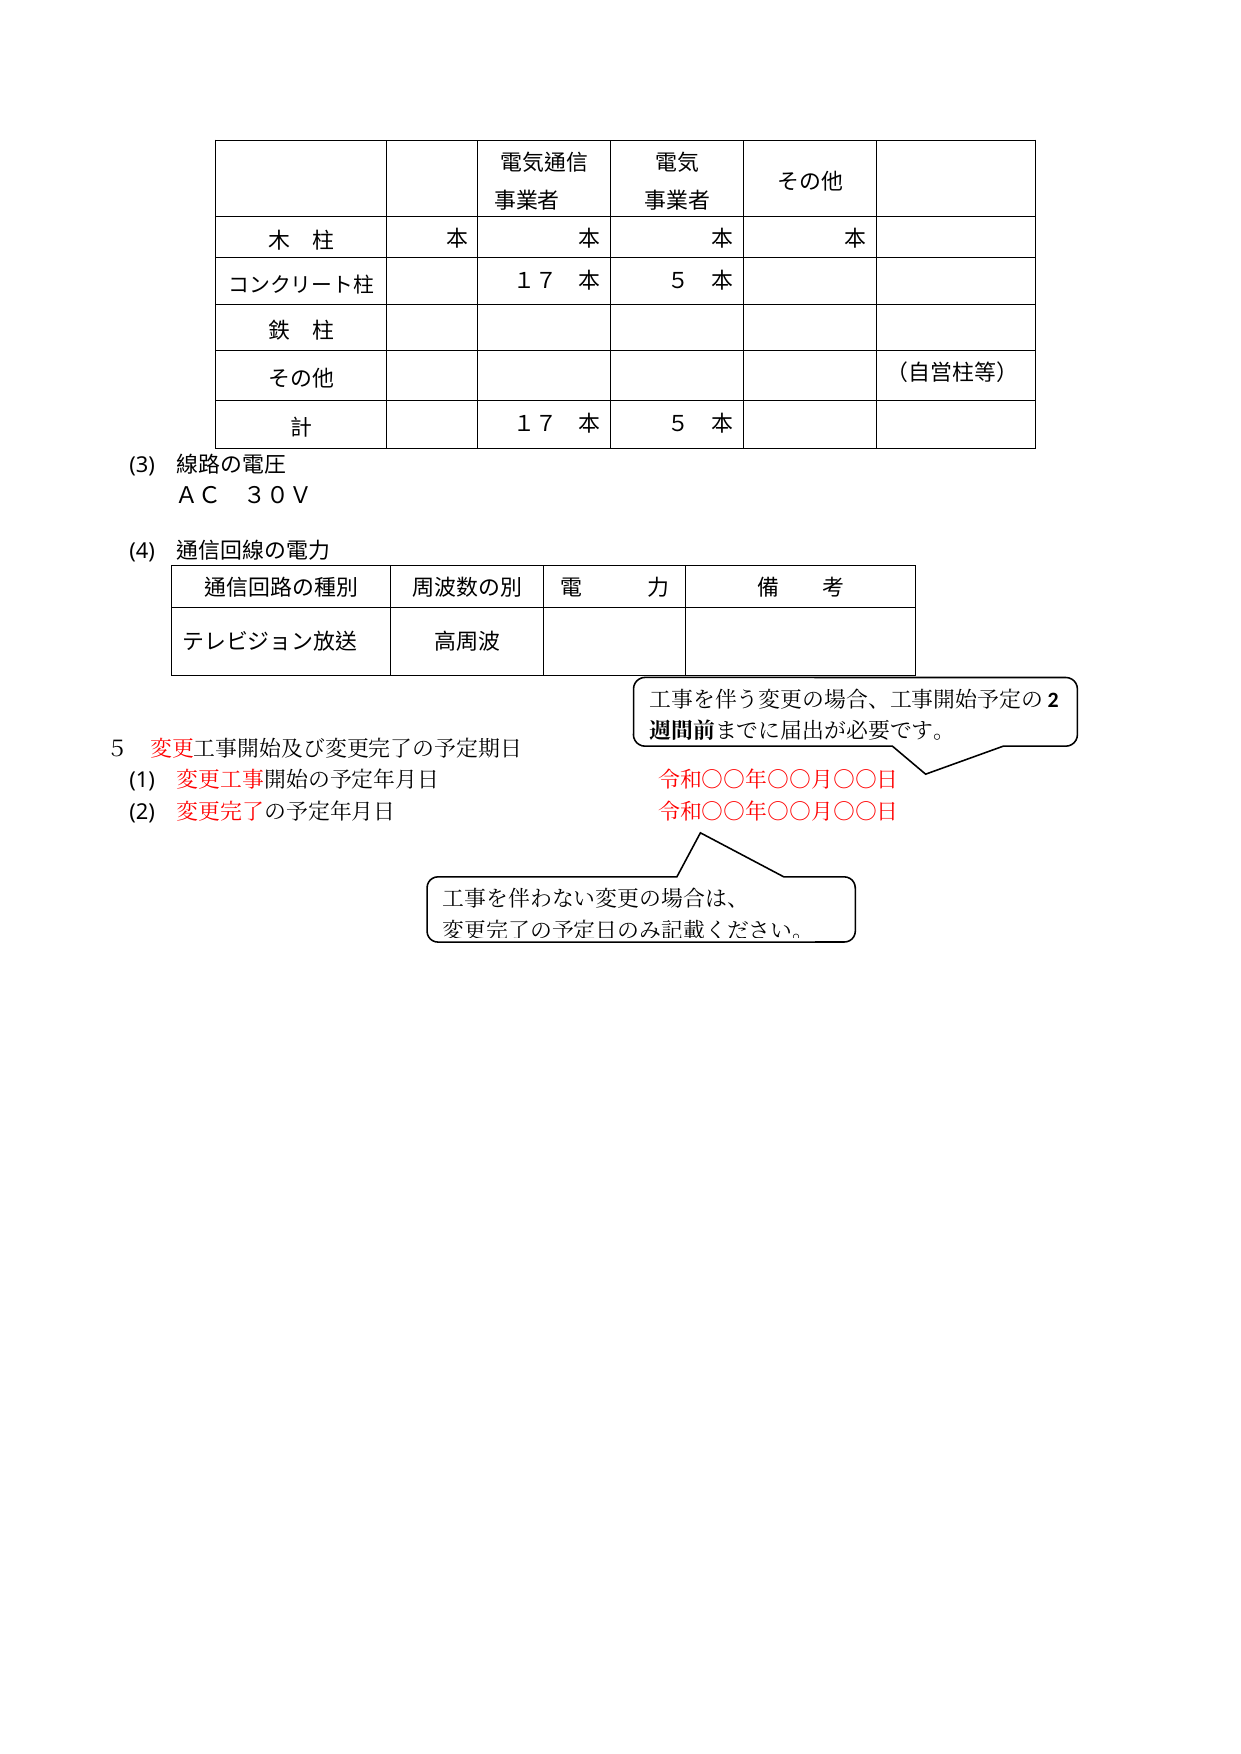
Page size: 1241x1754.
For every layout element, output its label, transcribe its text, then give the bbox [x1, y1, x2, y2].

table_cell [877, 305, 1035, 349]
table_cell [744, 305, 876, 349]
table_cell [387, 258, 477, 304]
table_cell [686, 608, 915, 675]
text (4) 通信回線の電力 [129, 535, 1144, 565]
table_cell [478, 305, 610, 349]
table_cell [877, 217, 1035, 257]
table_cell [877, 258, 1035, 304]
table_cell １７ 本 [478, 258, 610, 304]
table_cell [744, 401, 876, 448]
table_cell その他 [744, 141, 876, 216]
table_cell 電気 事業者 [611, 141, 743, 216]
table_header 備考 [877, 141, 1035, 216]
table_cell 木 柱 [216, 217, 386, 257]
table_cell [744, 351, 876, 400]
table_cell 電気通信 事業者 [478, 141, 610, 216]
text (2) 変更完了の予定年月日 令和○○年○○月○○日 [129, 794, 1144, 826]
table_cell [611, 351, 743, 400]
table_header 電 力 [544, 566, 685, 607]
text ＡＣ ３０Ｖ [106, 478, 1144, 510]
table_cell [544, 608, 685, 675]
table_cell [611, 305, 743, 349]
text ５ 変更工事開始及び変更完了の予定期日 [106, 731, 908, 762]
table_header 通信回路の種別 [172, 566, 390, 607]
table_cell テレビジョン放送 [172, 608, 390, 675]
table_cell コンクリート柱 [216, 258, 386, 304]
table_cell [387, 401, 477, 448]
text (1) 変更工事開始の予定年月日 令和○○年○○月○○日 [129, 762, 1144, 794]
table_cell （自営柱等） [877, 351, 1035, 400]
table_cell [877, 401, 1035, 448]
table_header 備 考 [686, 566, 915, 607]
text (3) 線路の電圧 [129, 449, 1144, 478]
table_cell その他 [216, 351, 386, 400]
table_cell [387, 351, 477, 400]
table_cell 本 [744, 217, 876, 257]
table_cell 計 [216, 401, 386, 448]
table_cell [744, 258, 876, 304]
table_cell ５ 本 [611, 401, 743, 448]
table_cell [478, 351, 610, 400]
table_cell １７ 本 [478, 401, 610, 448]
table_cell 本 [387, 217, 477, 257]
table_cell 鉄 柱 [216, 305, 386, 349]
text ５ 変更工事開始及び変更完了の予定期日 [965, 731, 1144, 762]
table_cell [387, 305, 477, 349]
table_cell 本 [611, 217, 743, 257]
table_header 数量 [387, 141, 477, 216]
table_header 種 類 [216, 141, 386, 216]
table_cell 本 [478, 217, 610, 257]
table_cell ５ 本 [611, 258, 743, 304]
table_cell 高周波 [391, 608, 543, 675]
table_header 周波数の別 [391, 566, 543, 607]
